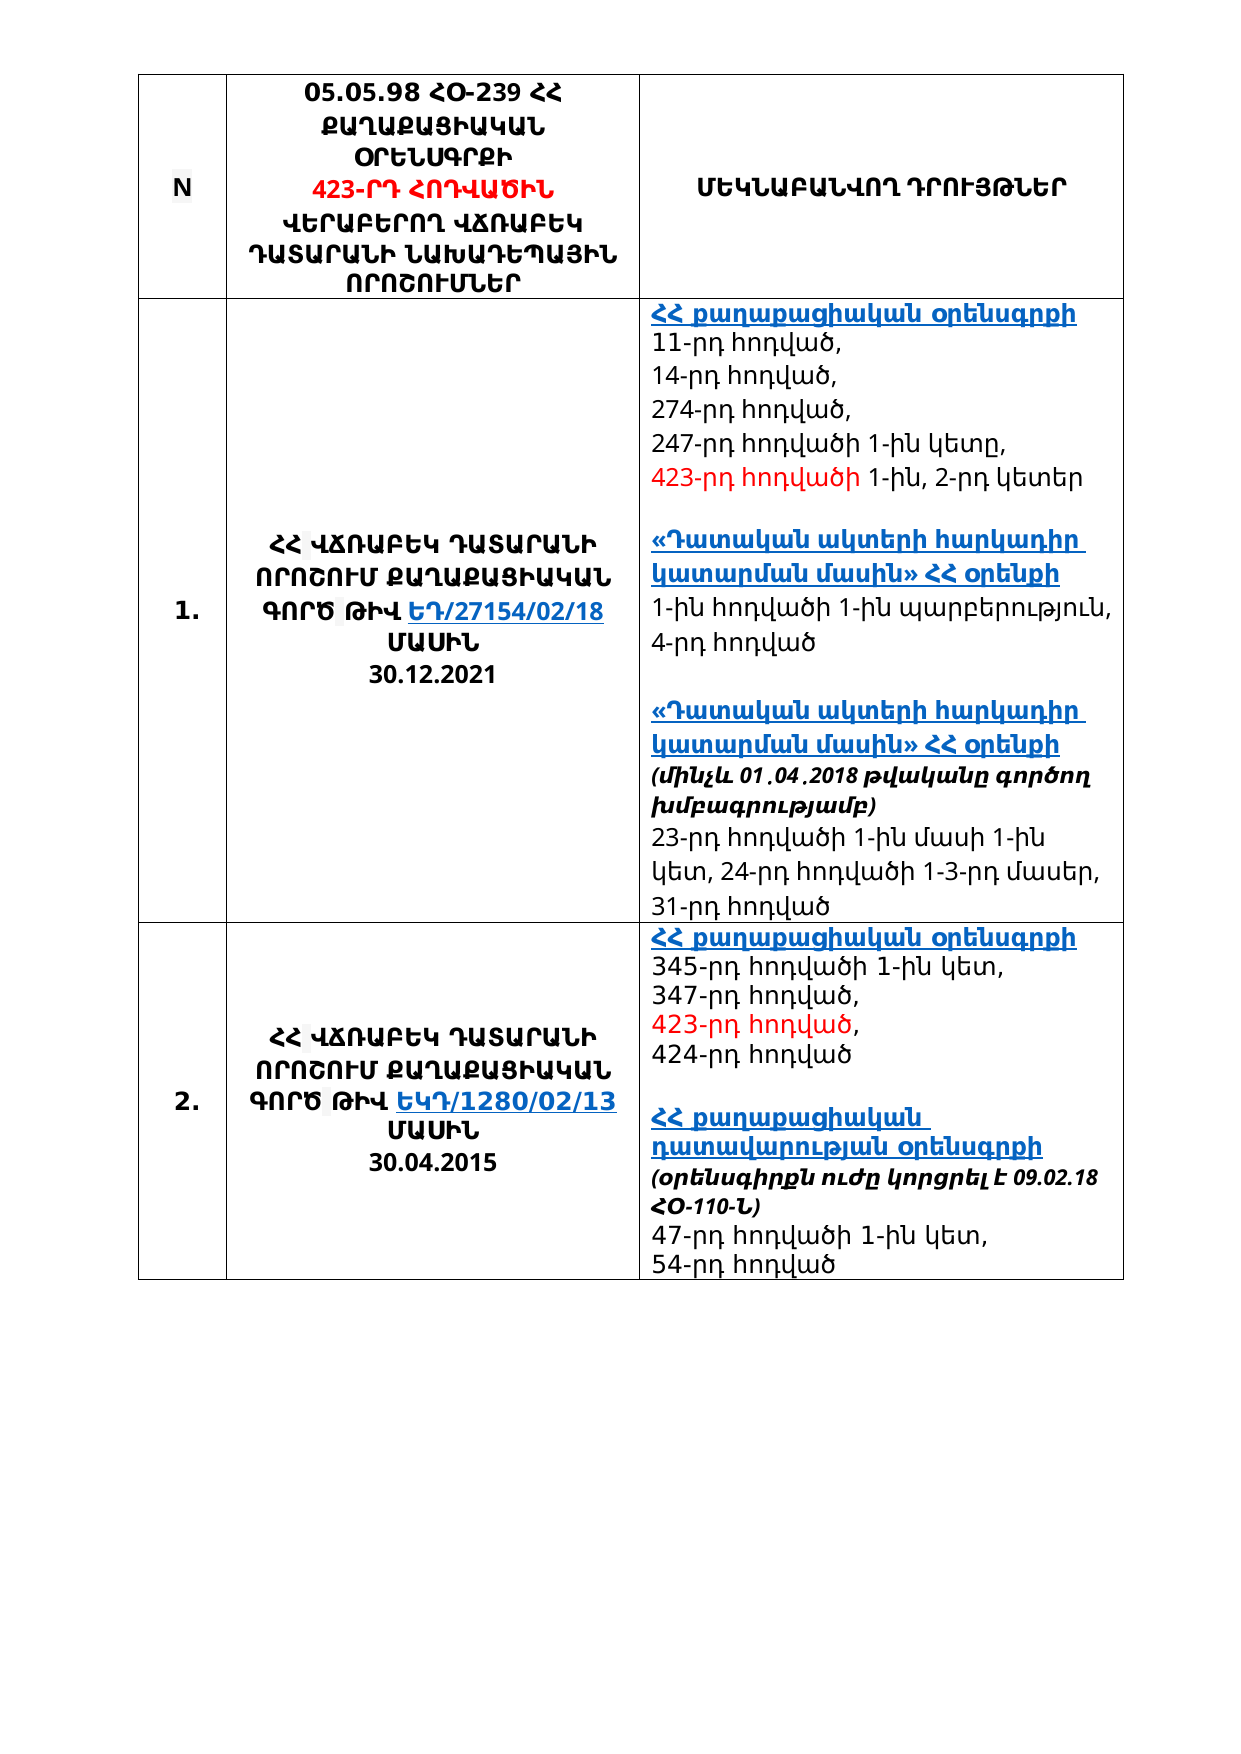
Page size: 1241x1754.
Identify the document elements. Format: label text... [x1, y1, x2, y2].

table_cell ՀՀ քաղաքացիական օրենսգրքի 345-րդ հոդվածի 1-ին կետ, 347-րդ հոդված, 423-րդ հոդված, 424-րդ հոդված ՀՀ քաղաքացիական դատավարության օրենսգրքի (օրենսգիրքն ուժը կորցրել է 09.02.18 ՀՕ-110-Ն) 47-րդ հոդվածի 1-ին կետ, 54-րդ հոդված [640, 923, 1123, 1279]
table_header N [139, 75, 226, 298]
table_cell [139, 923, 226, 1279]
table_cell ՀՀ ՎՃՌԱԲԵԿ ԴԱՏԱՐԱՆԻ ՈՐՈՇՈՒՄ ՔԱՂԱՔԱՑԻԱԿԱՆ ԳՈՐԾ ԹԻՎ ԵԿԴ/1280/02/13 ՄԱՍԻՆ 30.04.2015 [227, 923, 639, 1279]
table_header ՄԵԿՆԱԲԱՆՎՈՂ ԴՐՈՒՅԹՆԵՐ [640, 75, 1123, 298]
table_header 05.05.98 ՀՕ-239 ՀՀ ՔԱՂԱՔԱՑԻԱԿԱՆ ՕՐԵՆՍԳՐՔԻ 423-ՐԴ ՀՈԴՎԱԾԻՆ ՎԵՐԱԲԵՐՈՂ ՎՃՌԱԲԵԿ ԴԱՏԱՐԱՆԻ ՆԱԽԱԴԵՊԱՅԻՆ ՈՐՈՇՈՒՄՆԵՐ [227, 75, 639, 298]
table_cell ՀՀ քաղաքացիական օրենսգրքի 11-րդ հոդված, 14-րդ հոդված, 274-րդ հոդված, 247-րդ հոդվածի 1-ին կետը, 423-րդ հոդվածի 1-ին, 2-րդ կետեր «Դատական ակտերի հարկադիր կատարման մասին» ՀՀ օրենքի 1-ին հոդվածի 1-ին պարբերություն, 4-րդ հոդված «Դատական ակտերի հարկադիր կատարման մասին» ՀՀ օրենքի (մինչև 01․04․2018 թվականը գործող խմբագրությամբ) 23-րդ հոդվածի 1-ին մասի 1-ին կետ, 24-րդ հոդվածի 1-3-րդ մասեր, 31-րդ հոդված [640, 299, 1123, 922]
table_cell ՀՀ ՎՃՌԱԲԵԿ ԴԱՏԱՐԱՆԻ ՈՐՈՇՈՒՄ ՔԱՂԱՔԱՑԻԱԿԱՆ ԳՈՐԾ ԹԻՎ ԵԴ/27154/02/18 ՄԱՍԻՆ 30.12.2021 [227, 299, 639, 922]
table_cell [139, 299, 226, 922]
